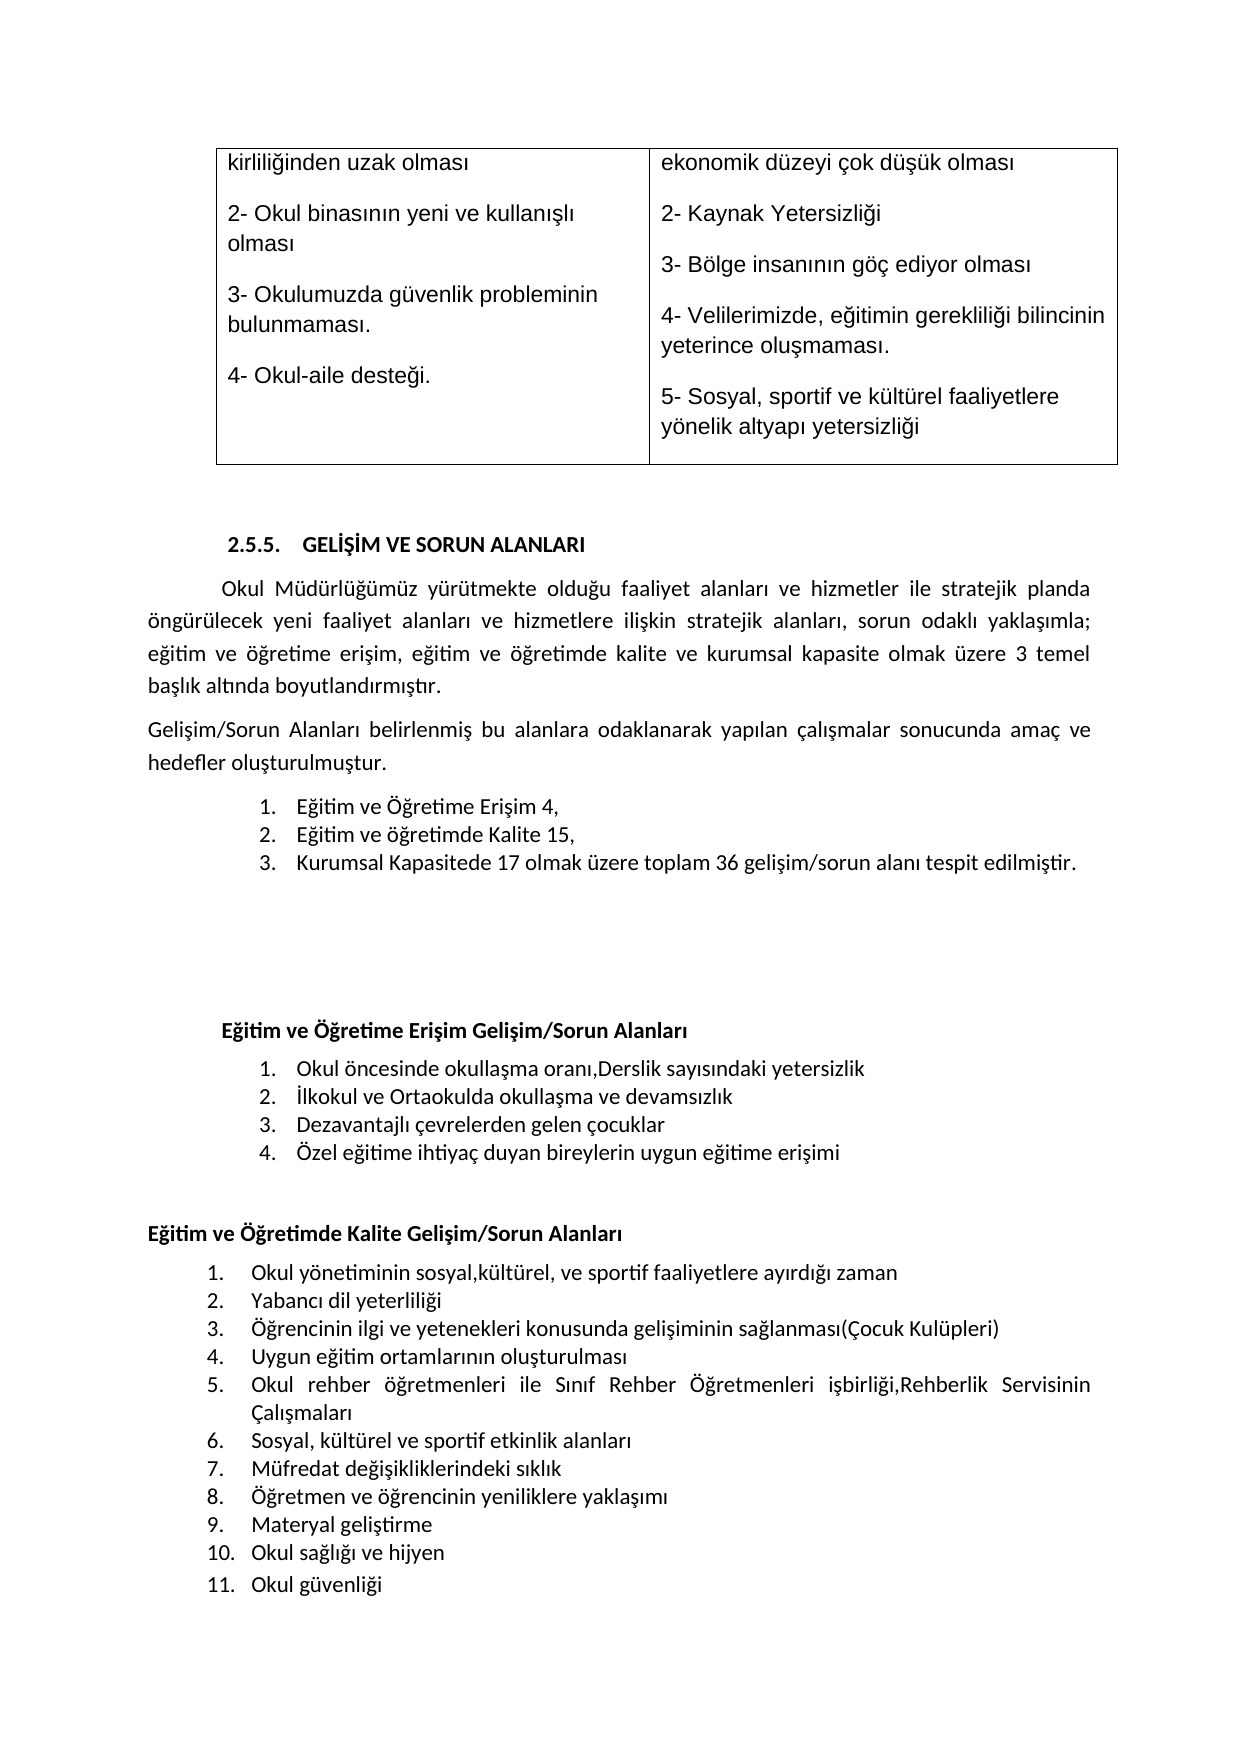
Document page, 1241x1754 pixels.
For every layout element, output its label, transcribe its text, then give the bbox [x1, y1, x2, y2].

list Eğitim ve Öğretime Erişim 4, [259, 792, 1093, 821]
list Yabancı dil yeterliliği [207, 1286, 1093, 1314]
list Okul yönetiminin sosyal,kültürel, ve sportif faaliyetlere ayırdığı zaman [207, 1258, 1093, 1286]
list Kurumsal Kapasitede 17 olmak üzere toplam 36 gelişim/sorun alanı tespit edilmiştir. [259, 848, 1093, 877]
list Öğrencinin ilgi ve yetenekleri konusunda gelişiminin sağlanması(Çocuk Kulüpleri) [207, 1314, 1093, 1342]
list Okul öncesinde okullaşma oranı,Derslik sayısındaki yetersizlik [259, 1054, 1093, 1082]
list İlkokul ve Ortaokulda okullaşma ve devamsızlık [259, 1082, 1093, 1110]
list Sosyal, kültürel ve sportif etkinlik alanları [207, 1426, 1093, 1454]
list Eğitim ve öğretimde Kalite 15, [259, 821, 1093, 848]
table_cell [217, 149, 649, 464]
text Gelişim/Sorun Alanları belirlenmiş bu alanlara odaklanarak yapılan çalışmalar sonucunda amaç ve hedefler oluşturulmuştur. [148, 716, 1093, 776]
list Uygun eğitim ortamlarının oluşturulması [207, 1342, 1093, 1370]
list Okul rehber öğretmenleri ile Sınıf Rehber Öğretmenleri işbirliği,Rehberlik Servisinin Çalışmaları [207, 1370, 1093, 1426]
list GELİŞİM VE SORUN ALANLARI [227, 530, 1093, 558]
list Okul sağlığı ve hijyen [207, 1538, 1093, 1566]
text Eğitim ve Öğretime Erişim Gelişim/Sorun Alanları [148, 1016, 1093, 1044]
text Okul Müdürlüğümüz yürütmekte olduğu faaliyet alanları ve hizmetler ile stratejik planda öngürülecek yeni faaliyet alanları ve hizmetlere ilişkin stratejik alanları, sorun odaklı yaklaşımla; eğitim ve öğretime erişim, eğitim ve öğretimde kalite ve kurumsal kapasite olmak üzere 3 temel başlık altında boyutlandırmıştır. [148, 574, 1093, 699]
list Materyal geliştirme [207, 1510, 1093, 1538]
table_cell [650, 149, 1117, 464]
list Özel eğitime ihtiyaç duyan bireylerin uygun eğitime erişimi [259, 1138, 1093, 1166]
text Eğitim ve Öğretimde Kalite Gelişim/Sorun Alanları [148, 1219, 1093, 1247]
list Okul güvenliği [207, 1570, 1093, 1598]
list Öğretmen ve öğrencinin yeniliklere yaklaşımı [207, 1482, 1093, 1510]
list Dezavantajlı çevrelerden gelen çocuklar [259, 1110, 1093, 1138]
list Müfredat değişikliklerindeki sıklık [207, 1454, 1093, 1482]
